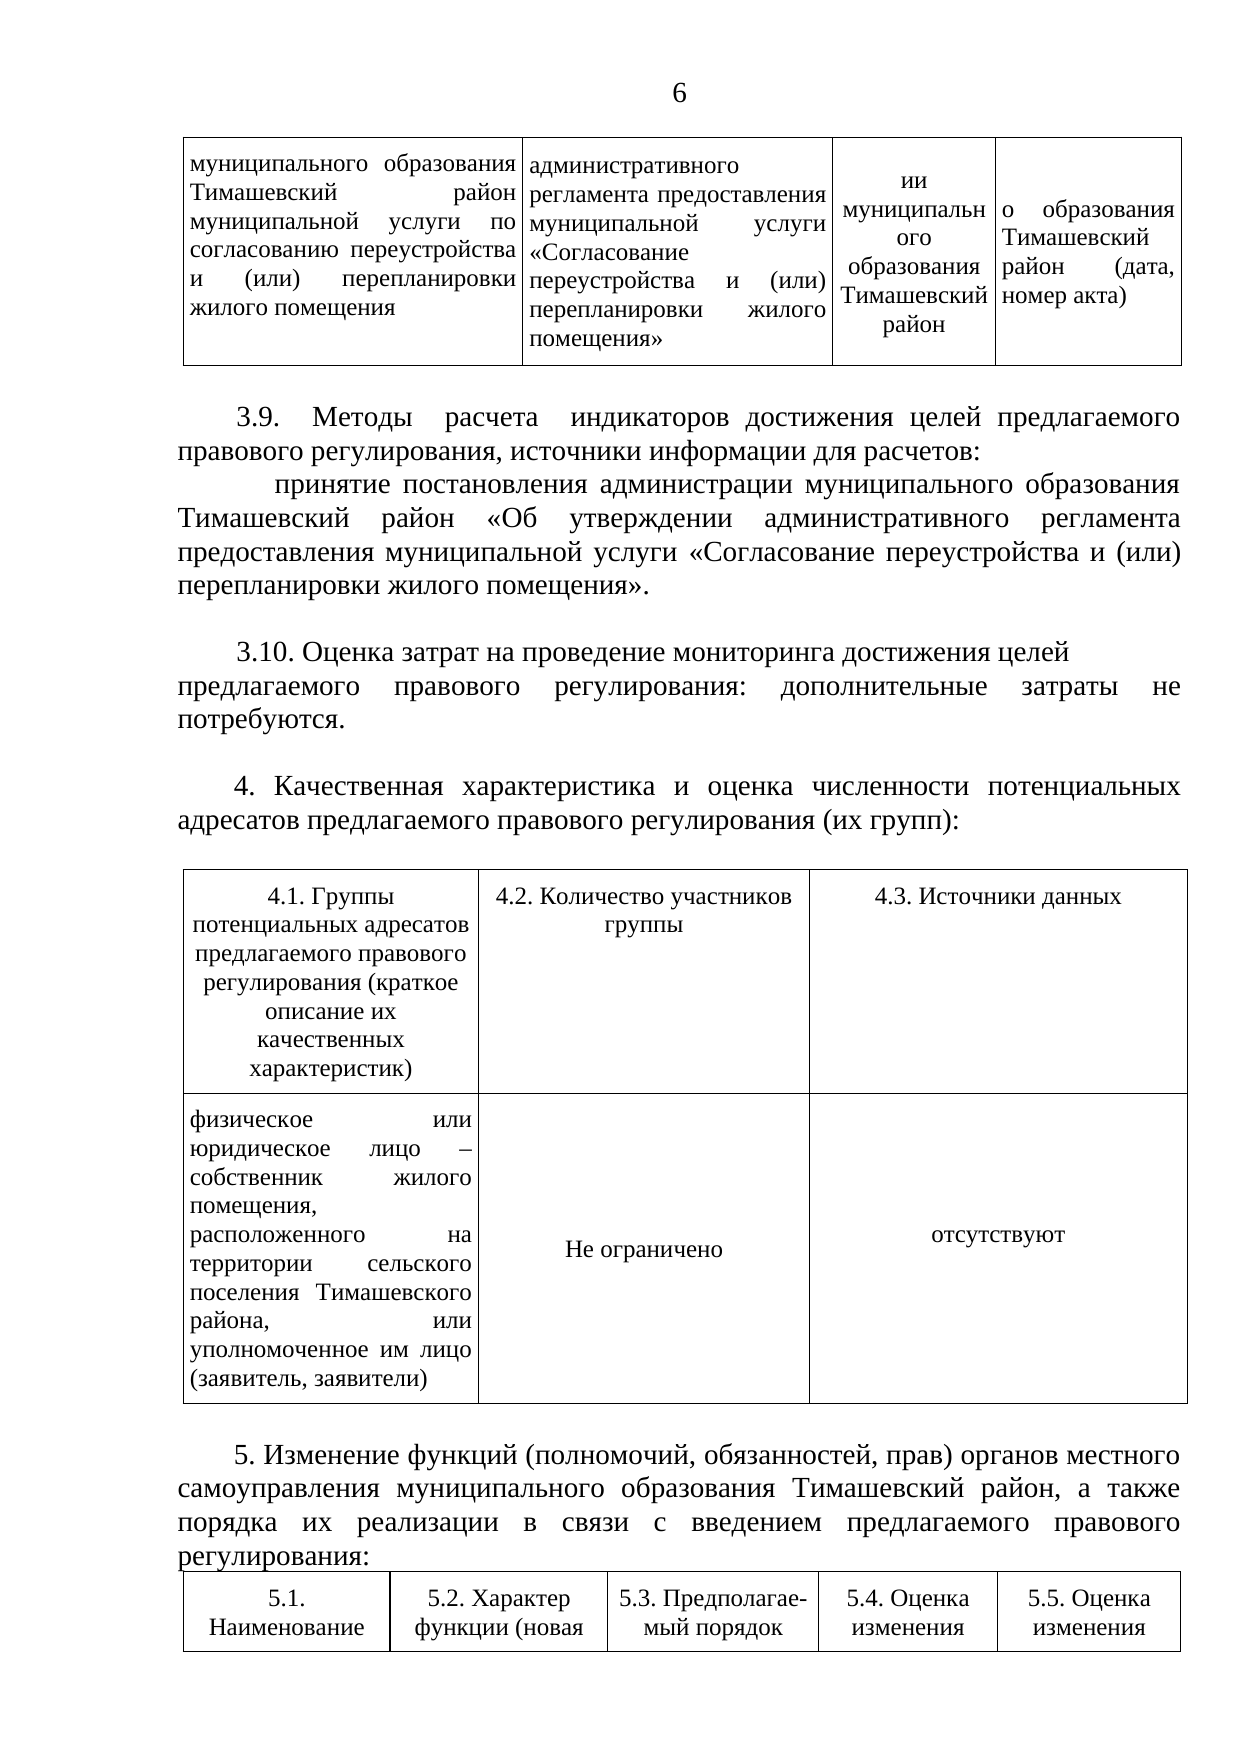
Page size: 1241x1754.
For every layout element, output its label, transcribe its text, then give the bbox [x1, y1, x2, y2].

table_header 4.1. Группы потенциальных адресатов предлагаемого правового регулирования (краткое описание их качественных характеристик) [184, 870, 478, 1093]
table_cell физическое или юридическое лицо – собственник жилого помещения, расположенного на территории сельского поселения Тимашевского района, или уполномоченное им лицо (заявитель, заявители) [184, 1094, 478, 1402]
table_cell Не ограничено [479, 1094, 809, 1402]
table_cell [184, 138, 522, 365]
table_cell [523, 138, 832, 365]
text 3.9. Методы расчета индикаторов достижения целей предлагаемого правового регулирования, источники информации для расчетов: [177, 399, 1181, 467]
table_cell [833, 138, 995, 365]
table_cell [996, 138, 1181, 365]
text принятие постановления администрации муниципального образования Тимашевский район «Об утверждении административного регламента предоставления муниципальной услуги «Согласование переустройства и (или) перепланировки жилого помещения». [177, 467, 1181, 601]
table_cell отсутствуют [810, 1094, 1187, 1402]
table_header 4.2. Количество участников группы [479, 870, 809, 1093]
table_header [184, 1572, 389, 1651]
table_header 4.3. Источники данных [810, 870, 1187, 1093]
text 5. Изменение функций (полномочий, обязанностей, прав) органов местного самоуправления муниципального образования Тимашевский район, а также порядка их реализации в связи с введением предлагаемого правового регулирования: [177, 1437, 1181, 1571]
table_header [998, 1572, 1180, 1651]
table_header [819, 1572, 997, 1651]
text 3.10. Оценка затрат на проведение мониторинга достижения целей [177, 634, 1181, 668]
text 4. Качественная характеристика и оценка численности потенциальных адресатов предлагаемого правового регулирования (их групп): [177, 768, 1181, 836]
text предлагаемого правового регулирования: дополнительные затраты не потребуются. [177, 668, 1181, 735]
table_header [391, 1572, 607, 1651]
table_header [608, 1572, 818, 1651]
